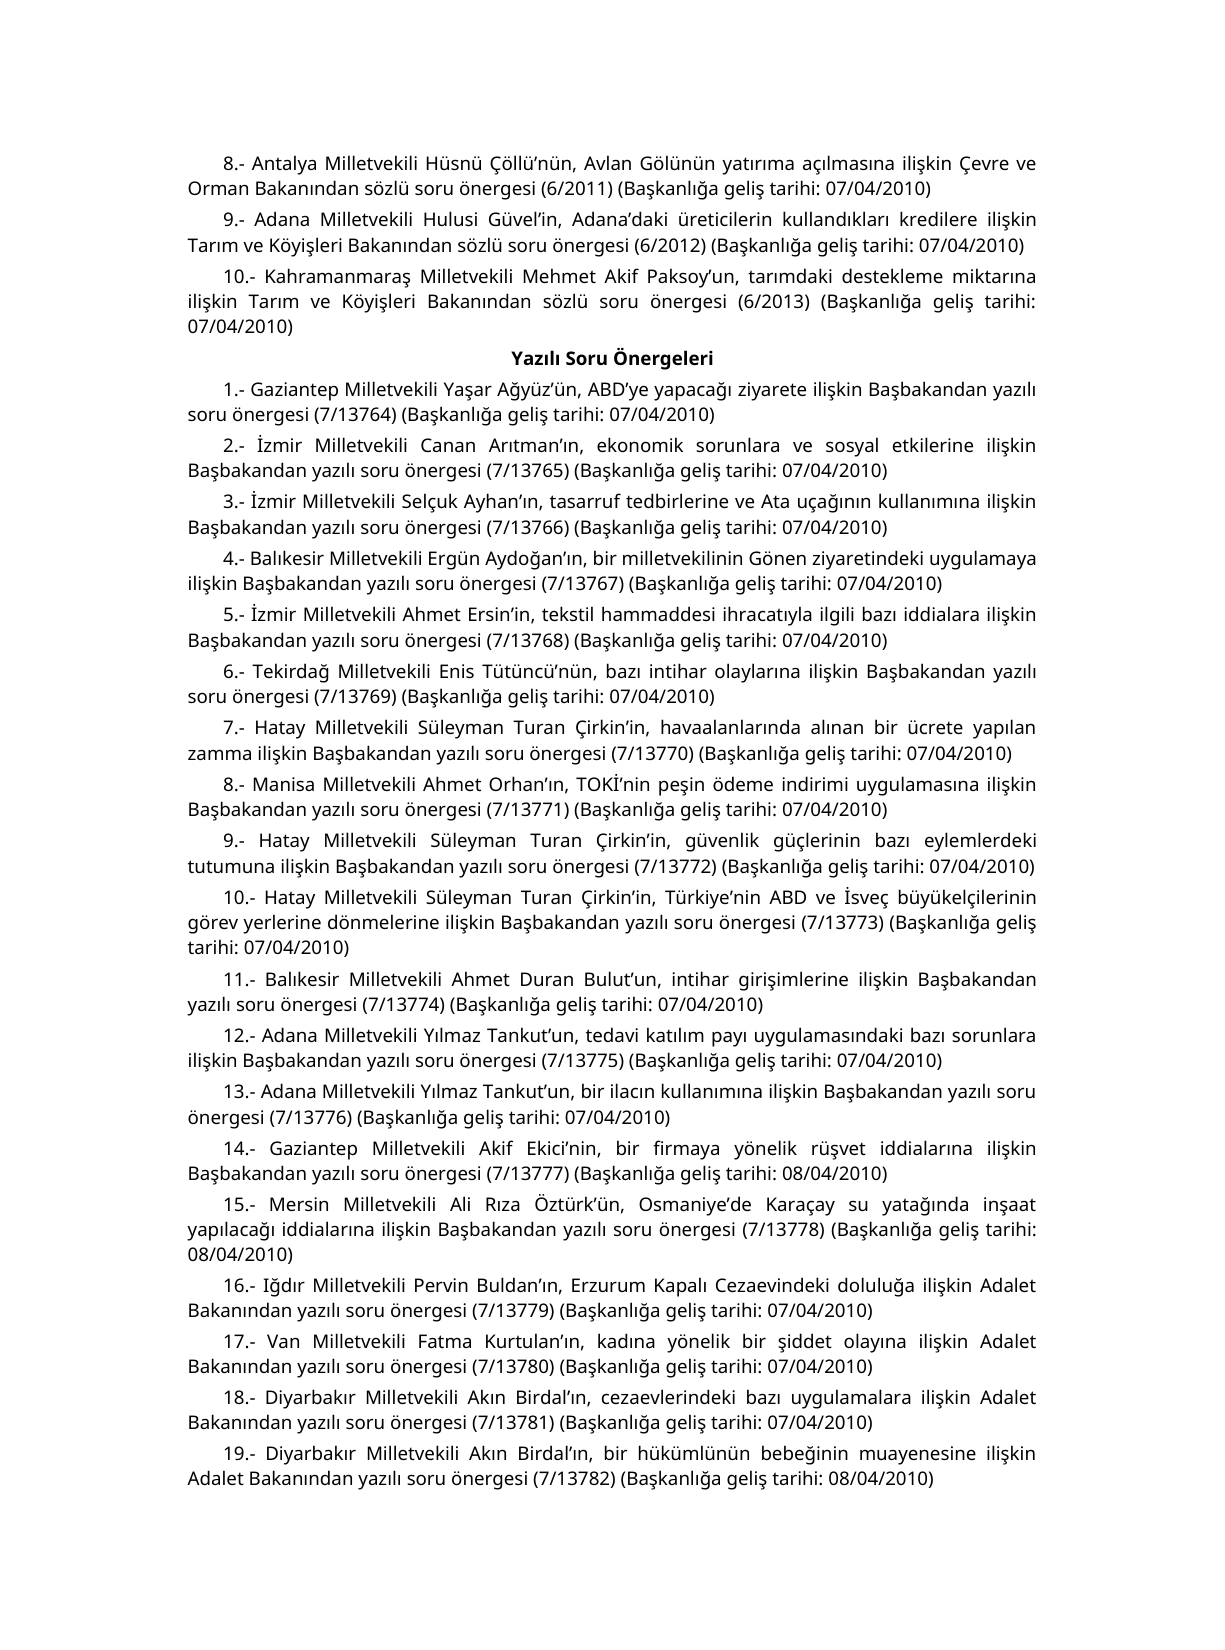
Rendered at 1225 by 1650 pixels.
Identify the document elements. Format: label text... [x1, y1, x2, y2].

text 7.- Hatay Milletvekili Süleyman Turan Çirkin’in, havaalanlarında alınan bir ücrete yapılan zamma ilişkin Başbakandan yazılı soru önergesi (7/13770) (Başkanlığa geliş tarihi: 07/04/2010) [187, 714, 1037, 765]
text 5.- İzmir Milletvekili Ahmet Ersin’in, tekstil hammaddesi ihracatıyla ilgili bazı iddialara ilişkin Başbakandan yazılı soru önergesi (7/13768) (Başkanlığa geliş tarihi: 07/04/2010) [187, 602, 1037, 652]
text 9.- Hatay Milletvekili Süleyman Turan Çirkin’in, güvenlik güçlerinin bazı eylemlerdeki tutumuna ilişkin Başbakandan yazılı soru önergesi (7/13772) (Başkanlığa geliş tarihi: 07/04/2010) [187, 827, 1037, 878]
text 6.- Tekirdağ Milletvekili Enis Tütüncü’nün, bazı intihar olaylarına ilişkin Başbakandan yazılı soru önergesi (7/13769) (Başkanlığa geliş tarihi: 07/04/2010) [187, 658, 1037, 709]
text 4.- Balıkesir Milletvekili Ergün Aydoğan’ın, bir milletvekilinin Gönen ziyaretindeki uygulamaya ilişkin Başbakandan yazılı soru önergesi (7/13767) (Başkanlığa geliş tarihi: 07/04/2010) [187, 545, 1037, 596]
text 8.- Manisa Milletvekili Ahmet Orhan’ın, TOKİ’nin peşin ödeme indirimi uygulamasına ilişkin Başbakandan yazılı soru önergesi (7/13771) (Başkanlığa geliş tarihi: 07/04/2010) [187, 771, 1037, 822]
text 18.- Diyarbakır Milletvekili Akın Birdal’ın, cezaevlerindeki bazı uygulamalara ilişkin Adalet Bakanından yazılı soru önergesi (7/13781) (Başkanlığa geliş tarihi: 07/04/2010) [187, 1384, 1037, 1434]
text 17.- Van Milletvekili Fatma Kurtulan’ın, kadına yönelik bir şiddet olayına ilişkin Adalet Bakanından yazılı soru önergesi (7/13780) (Başkanlığa geliş tarihi: 07/04/2010) [187, 1328, 1037, 1378]
text 8.- Antalya Milletvekili Hüsnü Çöllü’nün, Avlan Gölünün yatırıma açılmasına ilişkin Çevre ve Orman Bakanından sözlü soru önergesi (6/2011) (Başkanlığa geliş tarihi: 07/04/2010) [187, 150, 1037, 201]
text 10.- Hatay Milletvekili Süleyman Turan Çirkin’in, Türkiye’nin ABD ve İsveç büyükelçilerinin görev yerlerine dönmelerine ilişkin Başbakandan yazılı soru önergesi (7/13773) (Başkanlığa geliş tarihi: 07/04/2010) [187, 884, 1037, 960]
text 14.- Gaziantep Milletvekili Akif Ekici’nin, bir firmaya yönelik rüşvet iddialarına ilişkin Başbakandan yazılı soru önergesi (7/13777) (Başkanlığa geliş tarihi: 08/04/2010) [187, 1135, 1037, 1186]
text 2.- İzmir Milletvekili Canan Arıtman’ın, ekonomik sorunlara ve sosyal etkilerine ilişkin Başbakandan yazılı soru önergesi (7/13765) (Başkanlığa geliş tarihi: 07/04/2010) [187, 432, 1037, 483]
text 1.- Gaziantep Milletvekili Yaşar Ağyüz’ün, ABD’ye yapacağı ziyarete ilişkin Başbakandan yazılı soru önergesi (7/13764) (Başkanlığa geliş tarihi: 07/04/2010) [187, 376, 1037, 426]
text 13.- Adana Milletvekili Yılmaz Tankut’un, bir ilacın kullanımına ilişkin Başbakandan yazılı soru önergesi (7/13776) (Başkanlığa geliş tarihi: 07/04/2010) [187, 1079, 1037, 1129]
text 12.- Adana Milletvekili Yılmaz Tankut’un, tedavi katılım payı uygulamasındaki bazı sorunlara ilişkin Başbakandan yazılı soru önergesi (7/13775) (Başkanlığa geliş tarihi: 07/04/2010) [187, 1022, 1037, 1073]
text 16.- Iğdır Milletvekili Pervin Buldan’ın, Erzurum Kapalı Cezaevindeki doluluğa ilişkin Adalet Bakanından yazılı soru önergesi (7/13779) (Başkanlığa geliş tarihi: 07/04/2010) [187, 1272, 1037, 1322]
text 15.- Mersin Milletvekili Ali Rıza Öztürk’ün, Osmaniye’de Karaçay su yatağında inşaat yapılacağı iddialarına ilişkin Başbakandan yazılı soru önergesi (7/13778) (Başkanlığa geliş tarihi: 08/04/2010) [187, 1192, 1037, 1267]
text 10.- Kahramanmaraş Milletvekili Mehmet Akif Paksoy’un, tarımdaki destekleme miktarına ilişkin Tarım ve Köyişleri Bakanından sözlü soru önergesi (6/2013) (Başkanlığa geliş tarihi: 07/04/2010) [187, 263, 1037, 339]
text Yazılı Soru Önergeleri [187, 345, 1037, 370]
text 11.- Balıkesir Milletvekili Ahmet Duran Bulut’un, intihar girişimlerine ilişkin Başbakandan yazılı soru önergesi (7/13774) (Başkanlığa geliş tarihi: 07/04/2010) [187, 966, 1037, 1016]
text 9.- Adana Milletvekili Hulusi Güvel’in, Adana’daki üreticilerin kullandıkları kredilere ilişkin Tarım ve Köyişleri Bakanından sözlü soru önergesi (6/2012) (Başkanlığa geliş tarihi: 07/04/2010) [187, 206, 1037, 257]
text 19.- Diyarbakır Milletvekili Akın Birdal’ın, bir hükümlünün bebeğinin muayenesine ilişkin Adalet Bakanından yazılı soru önergesi (7/13782) (Başkanlığa geliş tarihi: 08/04/2010) [187, 1440, 1037, 1490]
text 3.- İzmir Milletvekili Selçuk Ayhan’ın, tasarruf tedbirlerine ve Ata uçağının kullanımına ilişkin Başbakandan yazılı soru önergesi (7/13766) (Başkanlığa geliş tarihi: 07/04/2010) [187, 489, 1037, 539]
